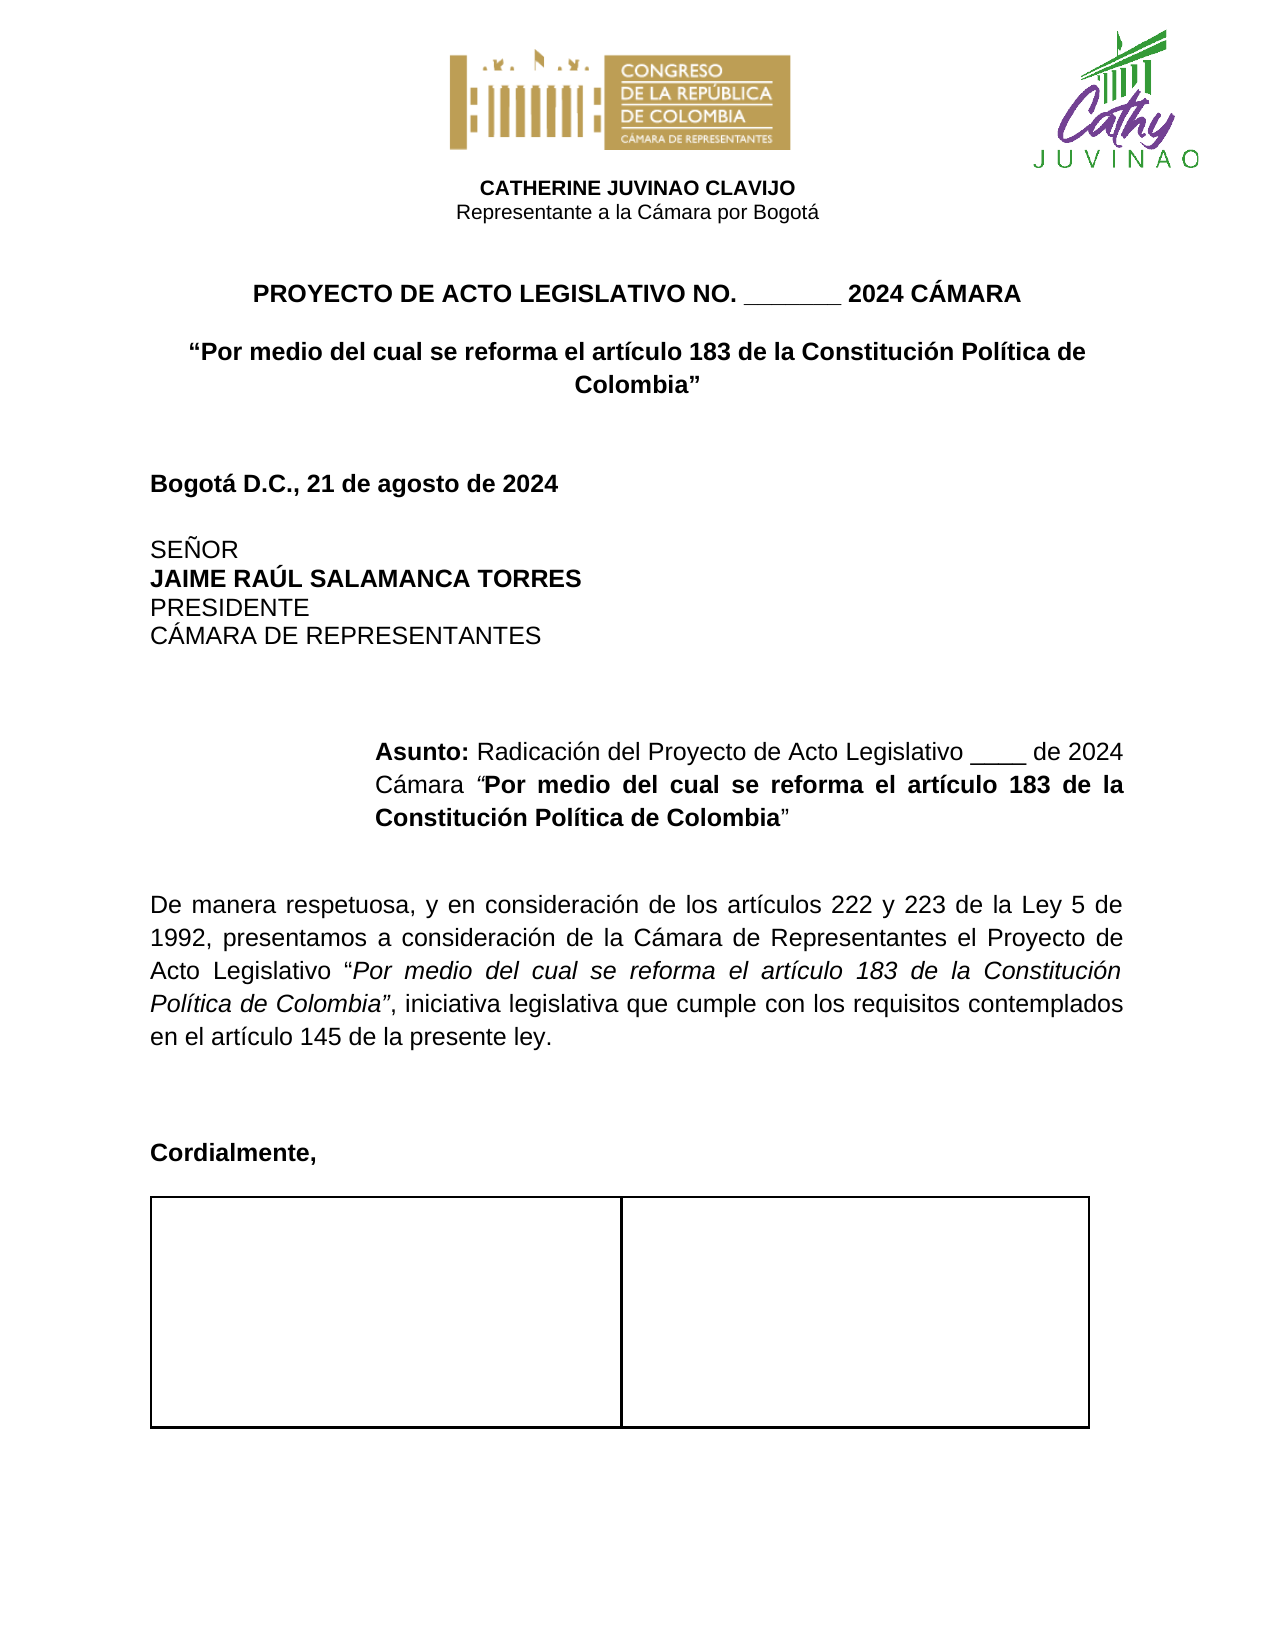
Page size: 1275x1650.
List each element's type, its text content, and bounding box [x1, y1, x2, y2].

picture [449, 49, 791, 150]
text PROYECTO DE ACTO LEGISLATIVO NO. _______ 2024 CÁMARA [150, 279, 1125, 308]
text Asunto: Radicación del Proyecto de Acto Legislativo ____ de 2024 Cámara “Por medio del cual se reforma el artículo 183 de la Constitución Política de Colombia” [375, 737, 1125, 832]
table_header [152, 1198, 620, 1426]
text PRESIDENTE [150, 593, 1125, 621]
text CÁMARA DE REPRESENTANTES [150, 621, 1125, 650]
picture [1033, 29, 1199, 168]
text De manera respetuosa, y en consideración de los artículos 222 y 223 de la Ley 5 de 1992, presentamos a consideración de la Cámara de Representantes el Proyecto de Acto Legislativo “Por medio del cual se reforma el artículo 183 de la Constitución Política de Colombia”, iniciativa legislativa que cumple con los requisitos contemplados en el artículo 145 de la presente ley. [150, 890, 1125, 1051]
text Bogotá D.C., 21 de agosto de 2024 [150, 469, 1125, 498]
text JAIME RAÚL SALAMANCA TORRES [150, 564, 1125, 593]
text “Por medio del cual se reforma el artículo 183 de la Constitución Política de Colombia” [150, 337, 1125, 399]
text SEÑOR [150, 535, 1125, 564]
table_header [623, 1198, 1088, 1426]
text Cordialmente, [150, 1138, 1125, 1167]
